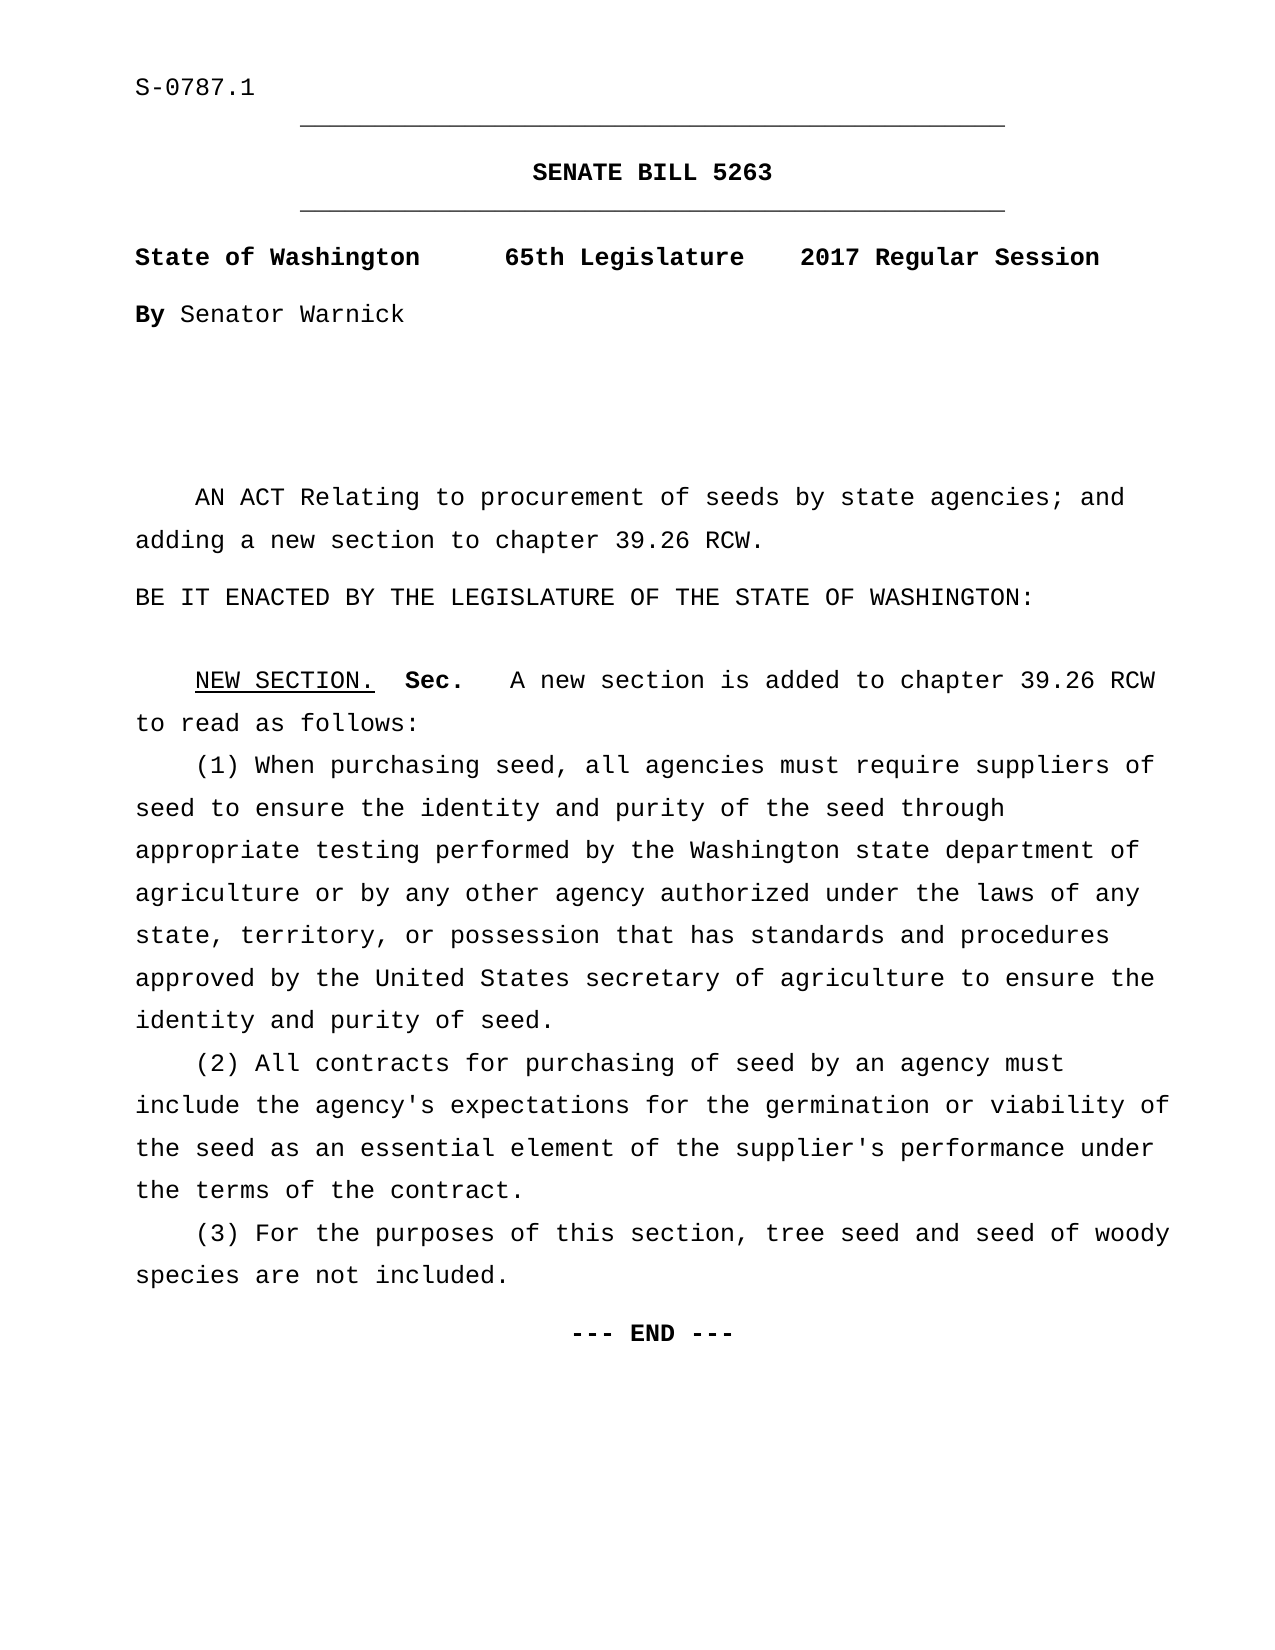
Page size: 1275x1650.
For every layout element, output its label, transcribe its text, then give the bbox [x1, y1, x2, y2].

text (2) All contracts for purchasing of seed by an agency must include the agency's expectations for the germination or viability of the seed as an essential element of the supplier's performance under the terms of the contract. [135, 1037, 1170, 1207]
text (1) When purchasing seed, all agencies must require suppliers of seed to ensure the identity and purity of the seed through appropriate testing performed by the Washington state department of agriculture or by any other agency authorized under the laws of any state, territory, or possession that has standards and procedures approved by the United States secretary of agriculture to ensure the identity and purity of seed. [135, 740, 1170, 1037]
text _______________________________________________ [135, 188, 1170, 217]
text AN ACT Relating to procurement of seeds by state agencies; and adding a new section to chapter 39.26 RCW. [135, 472, 1170, 557]
text S-0787.1 [135, 75, 1170, 103]
text --- END --- [135, 1321, 1170, 1349]
text NEW SECTION. Sec. A new section is added to chapter 39.26 RCW to read as follows: [135, 655, 1170, 740]
text State of Washington 65th Legislature 2017 Regular Session [135, 245, 1170, 273]
text BE IT ENACTED BY THE LEGISLATURE OF THE STATE OF WASHINGTON: [135, 585, 1170, 613]
text (3) For the purposes of this section, tree seed and seed of woody species are not included. [135, 1207, 1170, 1292]
text SENATE BILL 5263 [135, 160, 1170, 188]
text By Senator Warnick [135, 302, 1170, 330]
text _______________________________________________ [135, 103, 1170, 132]
